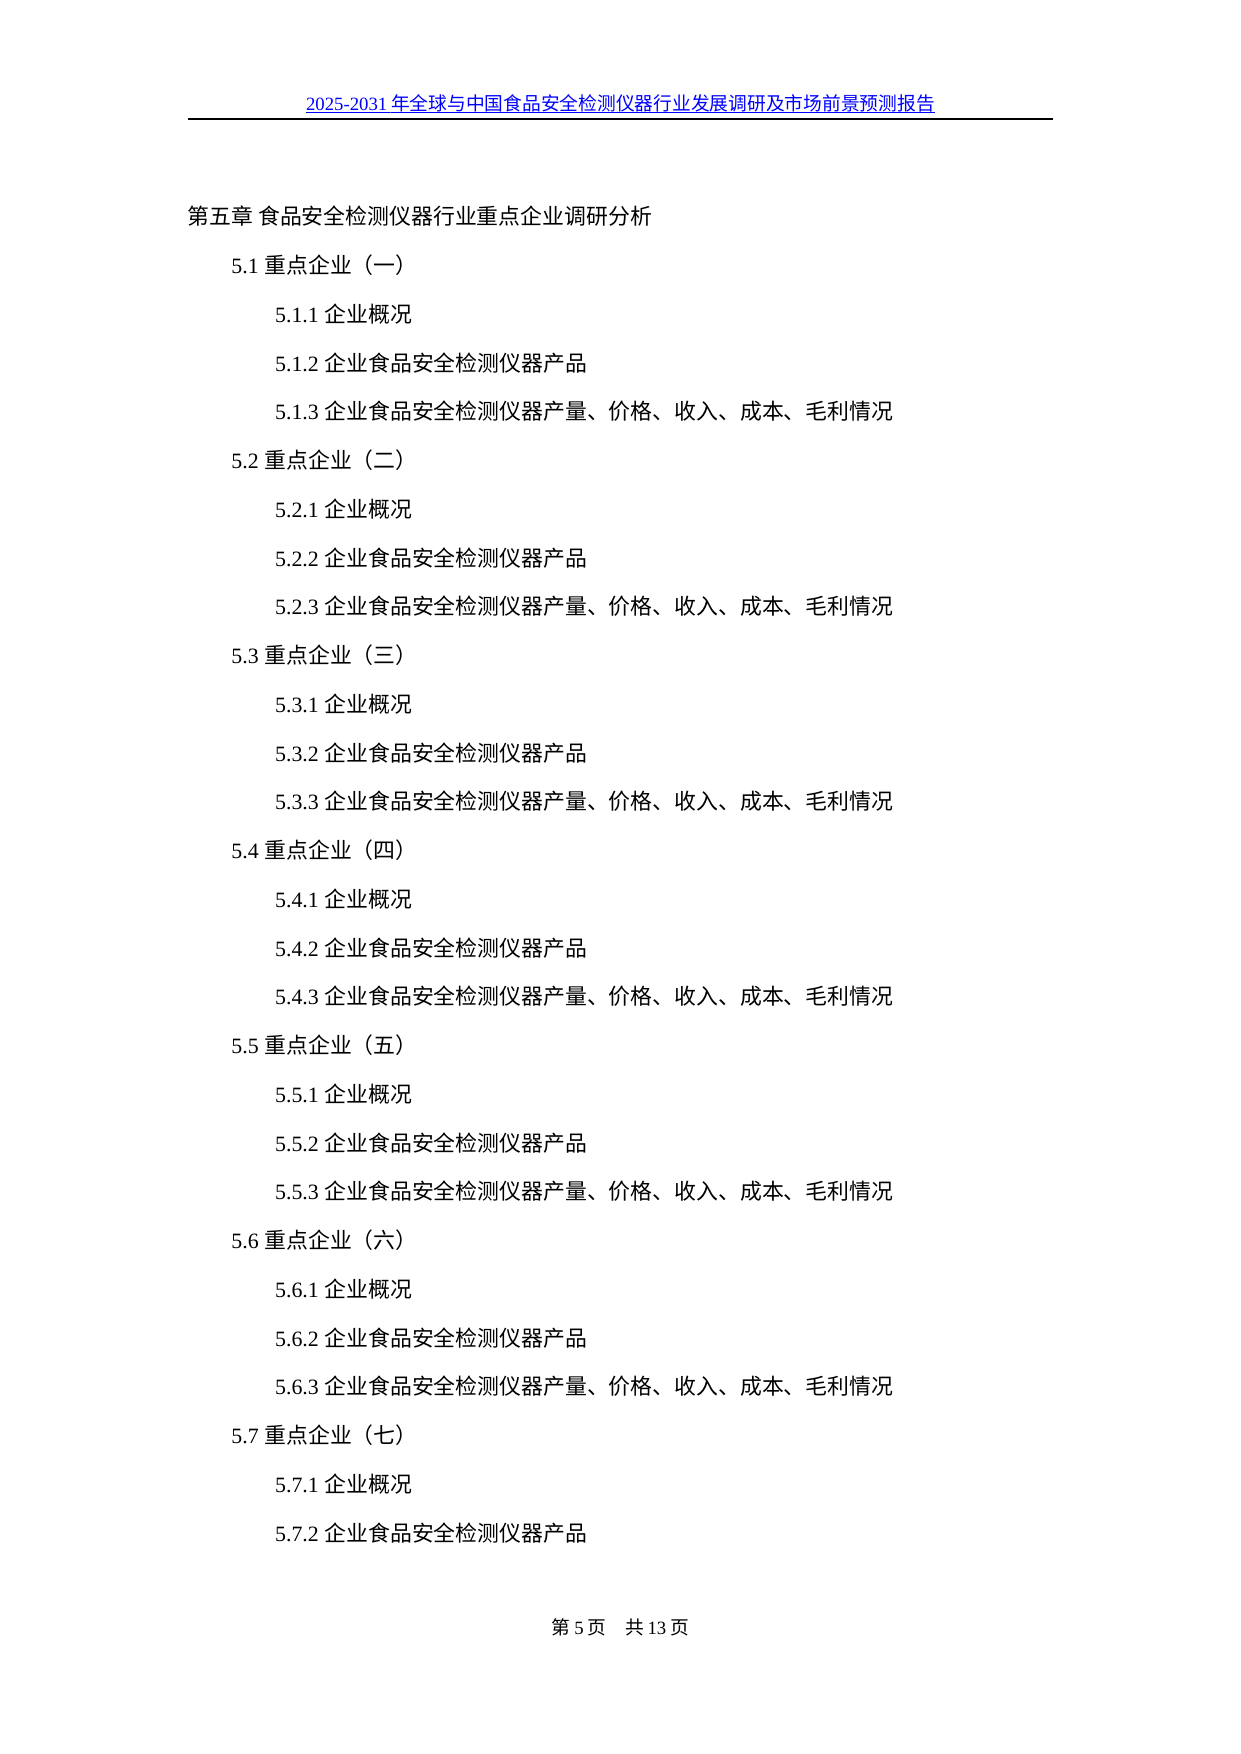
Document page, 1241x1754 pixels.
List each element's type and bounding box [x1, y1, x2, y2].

text [187, 150, 1053, 1548]
